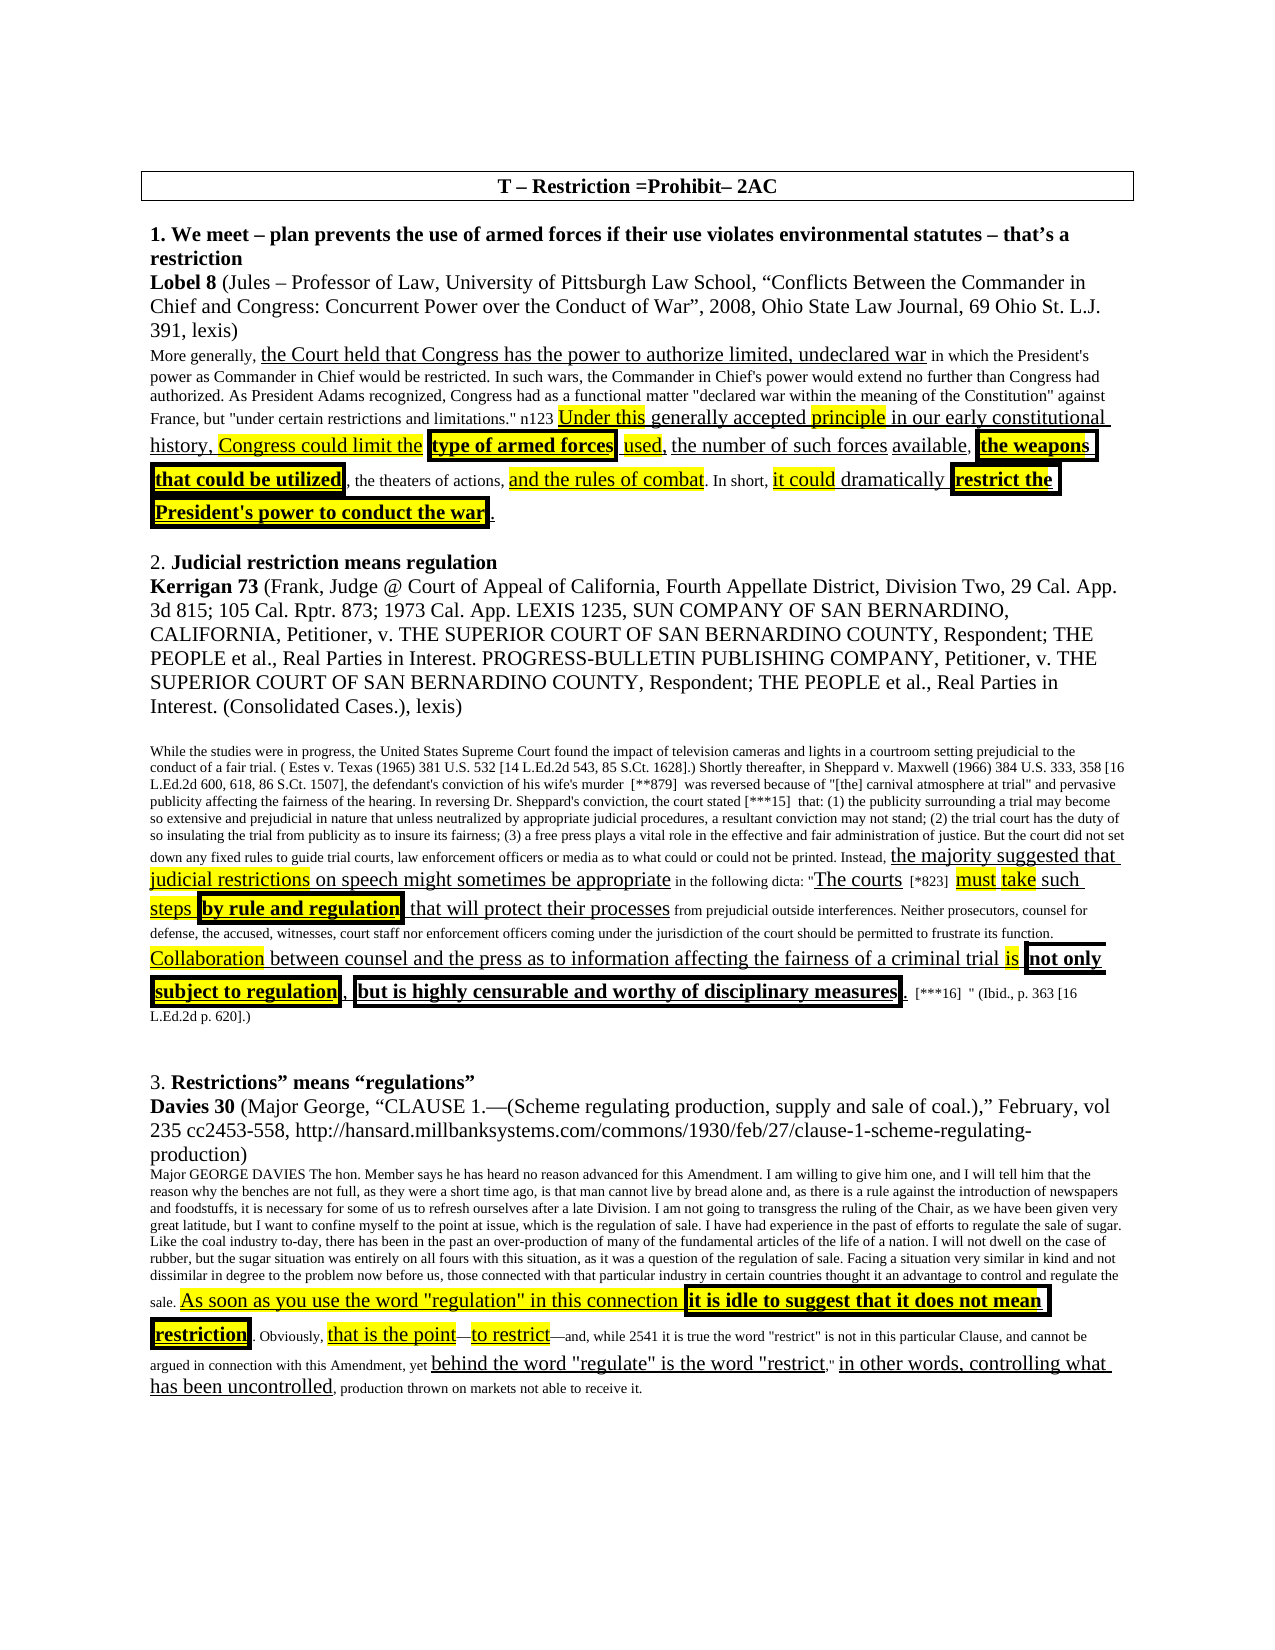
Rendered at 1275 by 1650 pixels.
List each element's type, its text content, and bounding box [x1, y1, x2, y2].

text Lobel 8 (Jules – Professor of Law, University of Pittsburgh Law School, “Conflicts Between the Commander in Chief and Congress: Concurrent Power over the Conduct of War”, 2008, Ohio State Law Journal, 69 Ohio St. L.J. 391, lexis) [150, 270, 1125, 342]
text Major GEORGE DAVIES The hon. Member says he has heard no reason advanced for this Amendment. I am willing to give him one, and I will tell him that the reason why the benches are not full, as they were a short time ago, is that man cannot live by bread alone and, as there is a rule against the introduction of newspapers and foodstuffs, it is necessary for some of us to refresh ourselves after a late Division. I am not going to transgress the ruling of the Chair, as we have been given very great latitude, but I want to confine myself to the point at issue, which is the regulation of sale. I have had experience in the past of efforts to regulate the sale of sugar. Like the coal industry to-day, there has been in the past an over-production of many of the fundamental articles of the life of a nation. I will not dwell on the case of rubber, but the sugar situation was entirely on all fours with this situation, as it was a question of the regulation of sale. Facing a situation very similar in kind and not dissimilar in degree to the problem now before us, those connected with that particular industry in certain countries thought it an advantage to control and regulate the sale. As soon as you use the word "regulation" in this connection it is idle to suggest that it does not mean restriction. Obviously, that is the point—to restrict—and, while 2541 it is true the word "restrict" is not in this particular Clause, and cannot be argued in connection with this Amendment, yet behind the word "regulate" is the word "restrict," in other words, controlling what has been uncontrolled, production thrown on markets not able to receive it. [150, 1166, 1125, 1398]
text More generally, the Court held that Congress has the power to authorize limited, undeclared war in which the President's power as Commander in Chief would be restricted. In such wars, the Commander in Chief's power would extend no further than Congress had authorized. As President Adams recognized, Congress had as a functional matter "declared war within the meaning of the Constitution" against France, but "under certain restrictions and limitations." n123 Under this generally accepted principle in our early constitutional history, Congress could limit the type of armed forces used, the number of such forces available, the weapons that could be utilized, the theaters of actions, and the rules of combat. In short, it could dramatically restrict the President's power to conduct the war. [150, 342, 1125, 529]
subtitle 3. Restrictions” means “regulations” [150, 1070, 1125, 1094]
subtitle 2. Judicial restriction means regulation [150, 550, 1125, 574]
text Davies 30 (Major George, “CLAUSE 1.—(Scheme regulating production, supply and sale of coal.),” February, vol 235 cc2453-558, http://hansard.millbanksystems.com/commons/1930/feb/27/clause-1-scheme-regulating-production) [150, 1094, 1125, 1166]
text Kerrigan 73 (Frank, Judge @ Court of Appeal of California, Fourth Appellate District, Division Two, 29 Cal. App. 3d 815; 105 Cal. Rptr. 873; 1973 Cal. App. LEXIS 1235, SUN COMPANY OF SAN BERNARDINO, CALIFORNIA, Petitioner, v. THE SUPERIOR COURT OF SAN BERNARDINO COUNTY, Respondent; THE PEOPLE et al., Real Parties in Interest. PROGRESS-BULLETIN PUBLISHING COMPANY, Petitioner, v. THE SUPERIOR COURT OF SAN BERNARDINO COUNTY, Respondent; THE PEOPLE et al., Real Parties in Interest. (Consolidated Cases.), lexis) [150, 574, 1125, 718]
text While the studies were in progress, the United States Supreme Court found the impact of television cameras and lights in a courtroom setting prejudicial to the conduct of a fair trial. ( Estes v. Texas (1965) 381 U.S. 532 [14 L.Ed.2d 543, 85 S.Ct. 1628].) Shortly thereafter, in Sheppard v. Maxwell (1966) 384 U.S. 333, 358 [16 L.Ed.2d 600, 618, 86 S.Ct. 1507], the defendant's conviction of his wife's murder [**879] was reversed because of "[the] carnival atmosphere at trial" and pervasive publicity affecting the fairness of the hearing. In reversing Dr. Sheppard's conviction, the court stated [***15] that: (1) the publicity surrounding a trial may become so extensive and prejudicial in nature that unless neutralized by appropriate judicial procedures, a resultant conviction may not stand; (2) the trial court has the duty of so insulating the trial from publicity as to insure its fairness; (3) a free press plays a vital role in the effective and fair administration of justice. But the court did not set down any fixed rules to guide trial courts, law enforcement officers or media as to what could or could not be printed. Instead, the majority suggested that judicial restrictions on speech might sometimes be appropriate in the following dicta: "The courts [*823] must take such steps by rule and regulation that will protect their processes from prejudicial outside interferences. Neither prosecutors, counsel for defense, the accused, witnesses, court staff nor enforcement officers coming under the jurisdiction of the court should be permitted to frustrate its function. Collaboration between counsel and the press as to information affecting the fairness of a criminal trial is not only subject to regulation, but is highly censurable and worthy of disciplinary measures. [***16] " (Ibid., p. 363 [16 L.Ed.2d p. 620].) [150, 742, 1125, 1025]
subtitle T – Restriction =Prohibit– 2AC [142, 172, 1133, 200]
subtitle 1. We meet – plan prevents the use of armed forces if their use violates environmental statutes – that’s a restriction [150, 222, 1125, 270]
